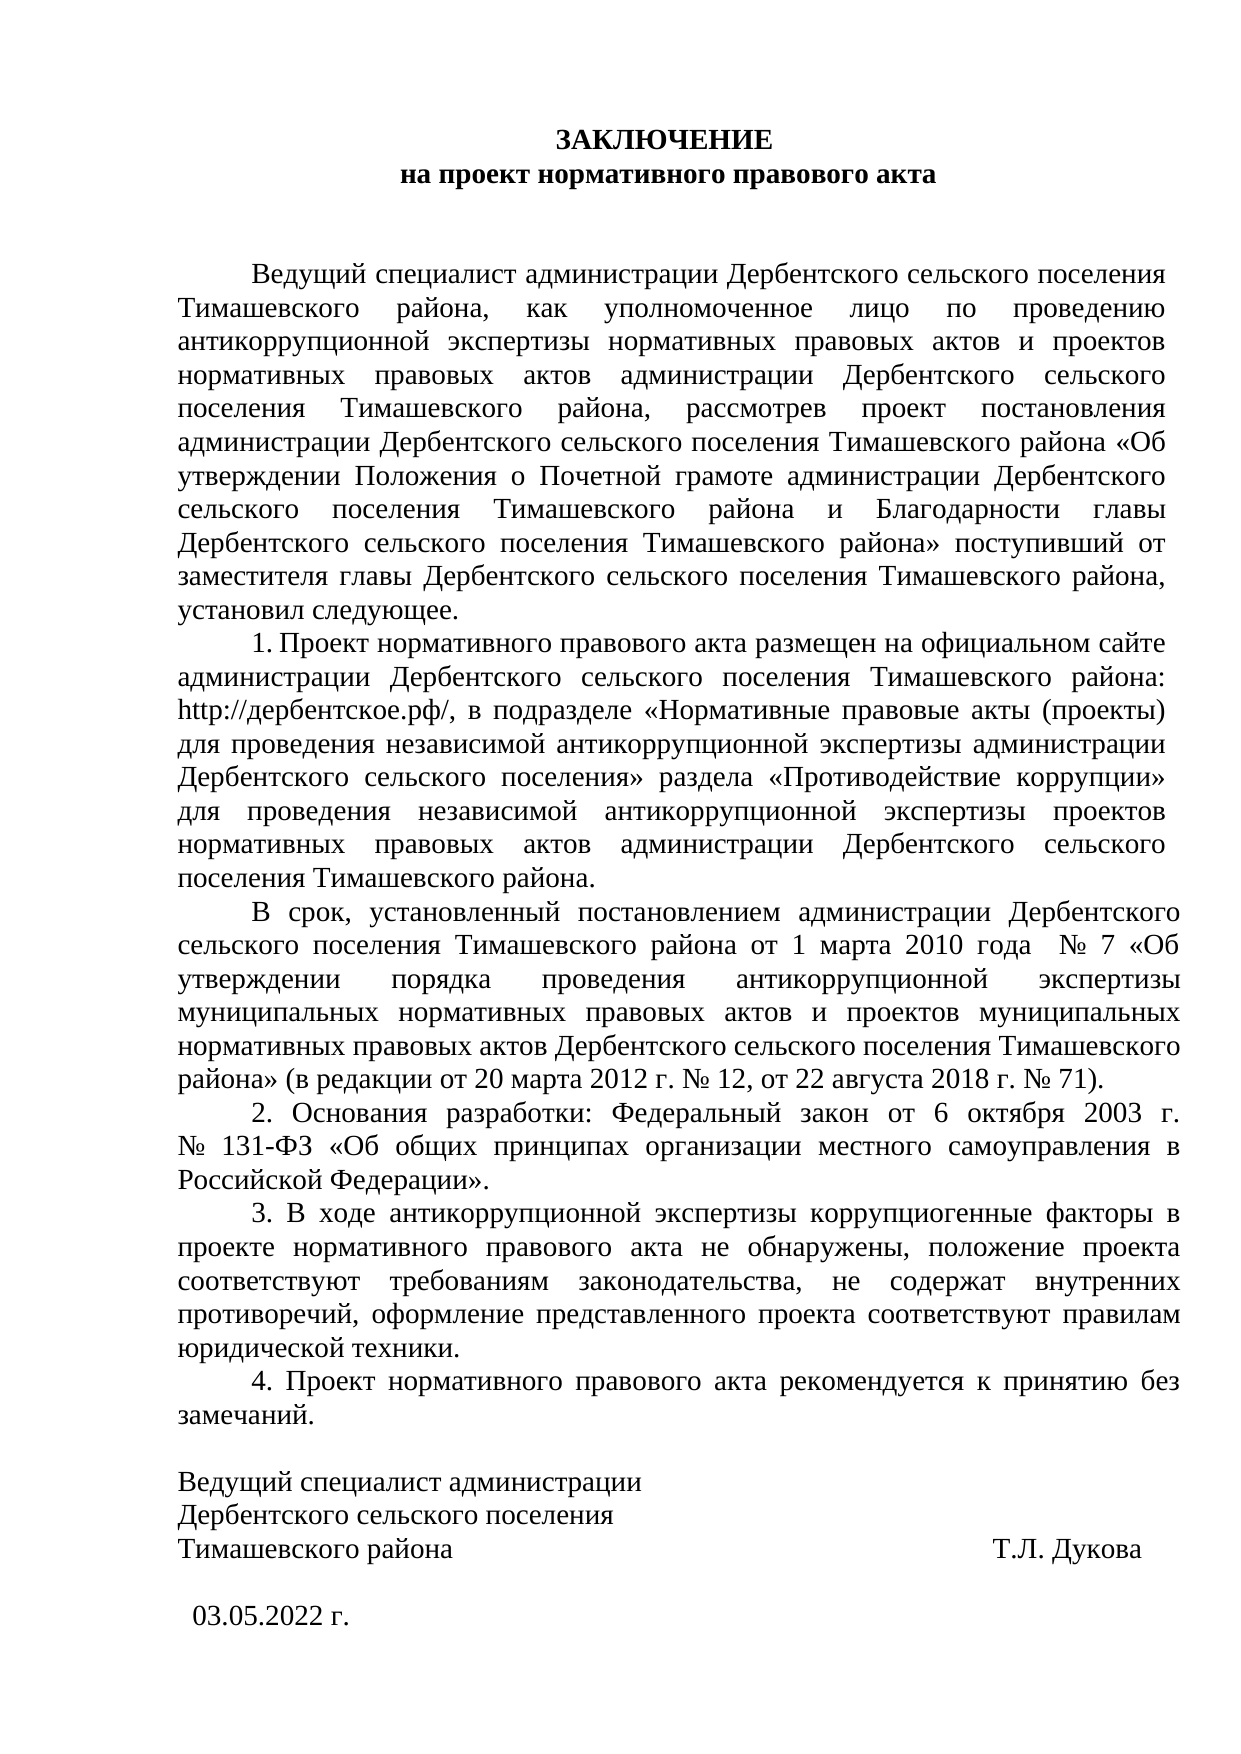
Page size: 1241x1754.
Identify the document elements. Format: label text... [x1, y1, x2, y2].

text ЗАКЛЮЧЕНИЕ [177, 122, 1152, 156]
text 4. Проект нормативного правового акта рекомендуется к принятию без замечаний. [177, 1363, 1181, 1430]
text 03.05.2022 г. [177, 1598, 1152, 1632]
text на проект нормативного правового акта [177, 156, 1152, 189]
text В срок, установленный постановлением администрации Дербентского сельского поселения Тимашевского района от 1 марта 2010 года № 7 «Об утверждении порядка проведения антикоррупционной экспертизы муниципальных нормативных правовых актов и проектов муниципальных нормативных правовых актов Дербентского сельского поселения Тимашевского района» (в редакции от 20 марта 2012 г. № 12, от 22 августа 2018 г. № 71). [177, 894, 1181, 1095]
text 2. Основания разработки: Федеральный закон от 6 октября 2003 г. № 131-ФЗ «Об общих принципах организации местного самоуправления в Российской Федерации». [177, 1095, 1181, 1196]
text Ведущий специалист администрации Дербентского сельского поселения Тимашевского района, как уполномоченное лицо по проведению антикоррупционной экспертизы нормативных правовых актов и проектов нормативных правовых актов администрации Дербентского сельского поселения Тимашевского района, рассмотрев проект постановления администрации Дербентского сельского поселения Тимашевского района «Об утверждении Положения о Почетной грамоте администрации Дербентского сельского поселения Тимашевского района и Благодарности главы Дербентского сельского поселения Тимашевского района» поступивший от заместителя главы Дербентского сельского поселения Тимашевского района, установил следующее. [177, 256, 1166, 625]
text Тимашевского района Т.Л. Дукова [177, 1531, 1152, 1564]
text Ведущий специалист администрации [177, 1464, 1181, 1497]
text Дербентского сельского поселения [177, 1497, 1181, 1531]
text 3. В ходе антикоррупционной экспертизы коррупциогенные факторы в проекте нормативного правового акта не обнаружены, положение проекта соответствуют требованиям законодательства, не содержат внутренних противоречий, оформление представленного проекта соответствуют правилам юридической техники. [177, 1196, 1181, 1363]
text 1. Проект нормативного правового акта размещен на официальном сайте администрации Дербентского сельского поселения Тимашевского района: http://дербентское.рф/, в подразделе «Нормативные правовые акты (проекты) для проведения независимой антикоррупционной экспертизы администрации Дербентского сельского поселения» раздела «Противодействие коррупции» для проведения независимой антикоррупционной экспертизы проектов нормативных правовых актов администрации Дербентского сельского поселения Тимашевского района. [177, 625, 1166, 894]
